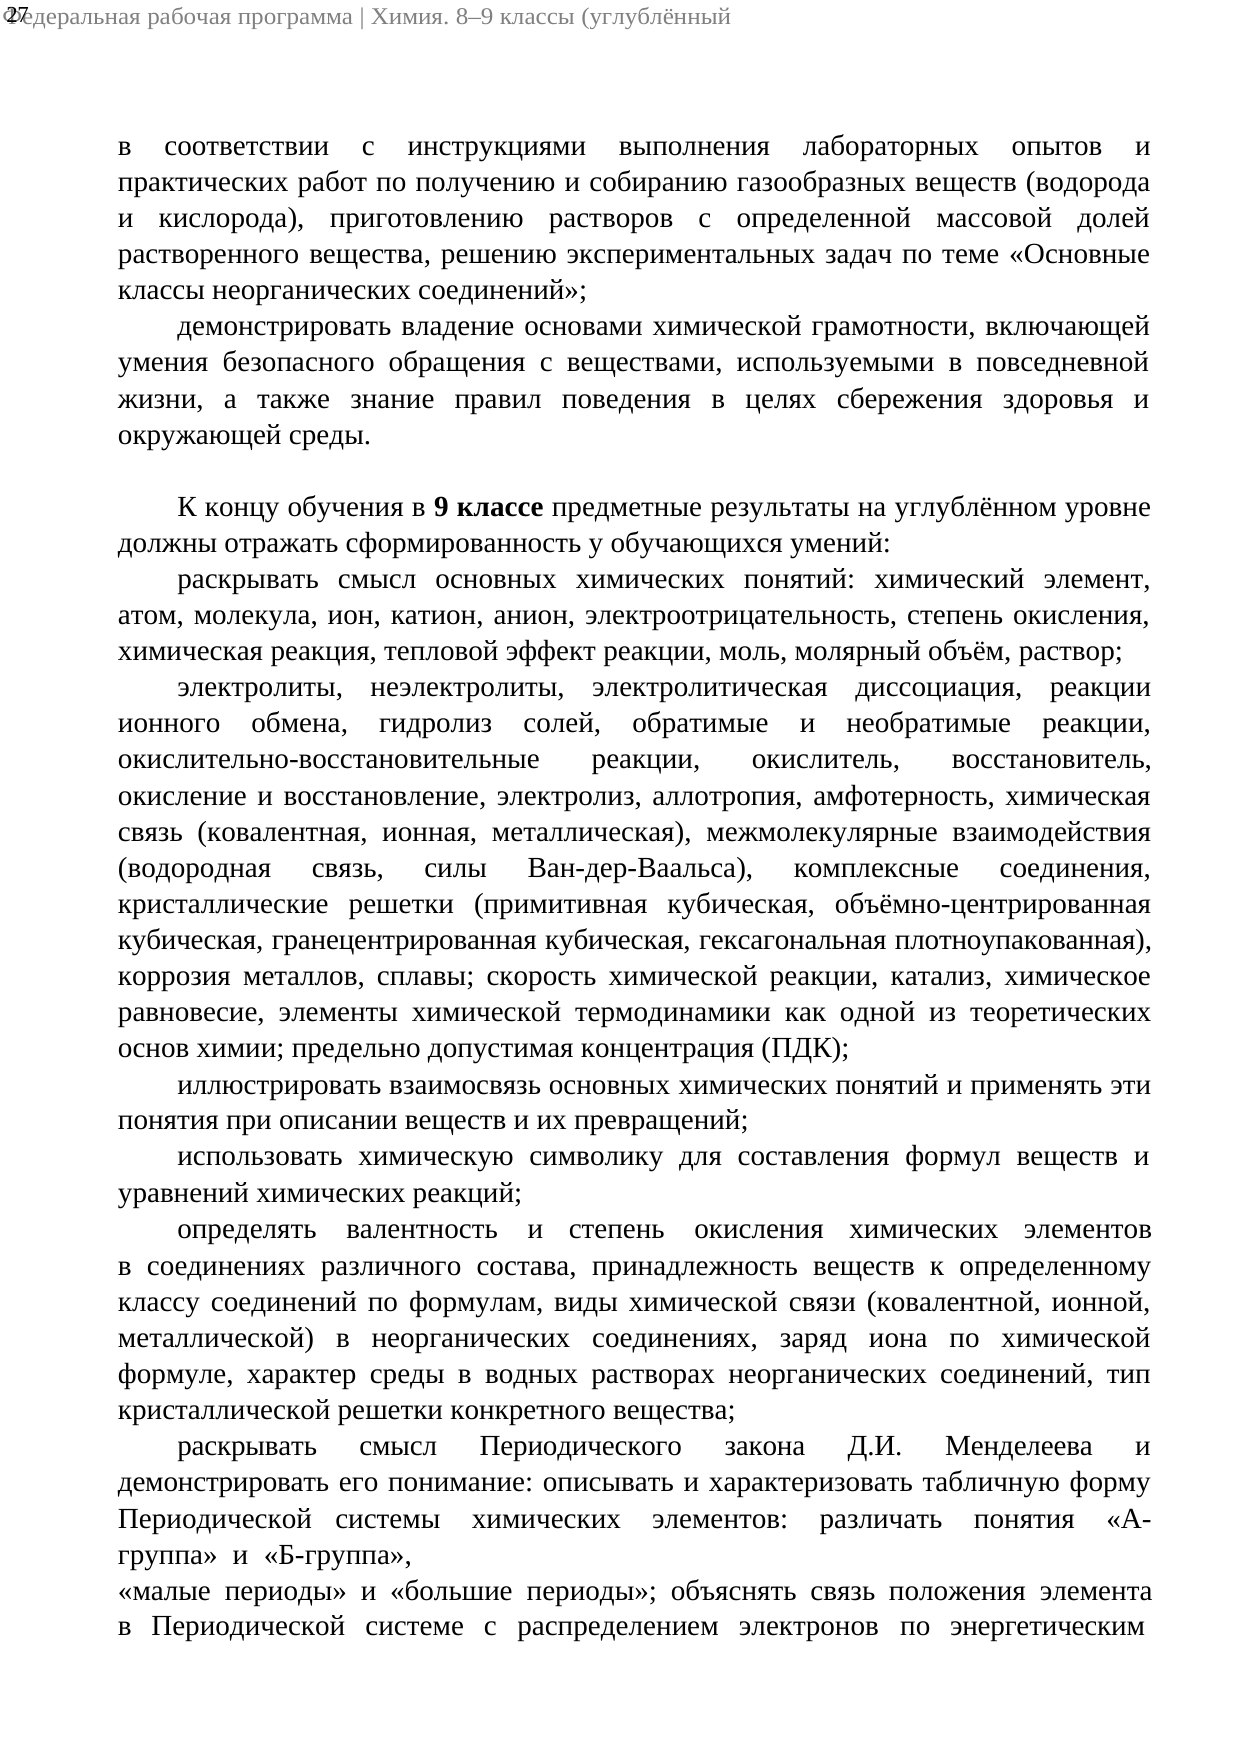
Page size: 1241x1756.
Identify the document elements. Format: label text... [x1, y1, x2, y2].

text электролиты, неэлектролиты, электролитическая диссоциация, реакции ионного обмена, гидролиз солей, обратимые и необратимые реакции, окислительно-восстановительные реакции, окислитель, восстановитель, окисление и восстановление, электролиз, аллотропия, амфотерность, химическая связь (ковалентная, ионная, металлическая), межмолекулярные взаимодействия (водородная связь, силы Ван-дер-Ваальса), комплексные соединения, кристаллические решетки (примитивная кубическая, объёмно-центрированная кубическая, гранецентрированная кубическая, гексагональная плотноупакованная), коррозия металлов, сплавы; скорость химической реакции, катализ, химическое равновесие, элементы химической термодинамики как одной из теоретических основ химии; предельно допустимая концентрация (ПДК); [118, 669, 1152, 1064]
text раскрывать смысл Периодического закона Д.И. Менделеева и демонстрировать его понимание: описывать и характеризовать табличную форму Периодической системы химических элементов: различать понятия «А-группа» и «Б-группа», [118, 1428, 1151, 1570]
text раскрывать смысл основных химических понятий: химический элемент, атом, молекула, ион, катион, анион, электроотрицательность, степень окисления, химическая реакция, тепловой эффект реакции, моль, молярный объём, раствор; [118, 561, 1151, 667]
text демонстрировать владение основами химической грамотности, включающей умения безопасного обращения с веществами, используемыми в повседневной жизни, а также знание правил поведения в целях сбережения здоровья и окружающей среды. [118, 308, 1150, 450]
text в соответствии с инструкциями выполнения лабораторных опытов и практических работ по получению и собиранию газообразных веществ (водорода и кислорода), приготовлению растворов с определенной массовой долей растворенного вещества, решению экспериментальных задач по теме «Основные классы неорганических соединений»; [118, 128, 1151, 306]
text использовать химическую символику для составления формул веществ и уравнений химических реакций; [118, 1138, 1150, 1208]
text К концу обучения в 9 классе предметные результаты на углублённом уровне должны отражать сформированность у обучающихся умений: [118, 489, 1151, 558]
text «малые периоды» и «большие периоды»; объяснять связь положения элемента в Периодической системе с распределением электронов по энергетическим [118, 1573, 1152, 1642]
text определять валентность и степень окисления химических элементов в соединениях различного состава, принадлежность веществ к определенному классу соединений по формулам, виды химической связи (ковалентной, ионной, металлической) в неорганических соединениях, заряд иона по химической формуле, характер среды в водных растворах неорганических соединений, тип кристаллической решетки конкретного вещества; [118, 1212, 1152, 1426]
text иллюстрировать взаимосвязь основных химических понятий и применять эти понятия при описании веществ и их превращений; [118, 1067, 1151, 1136]
